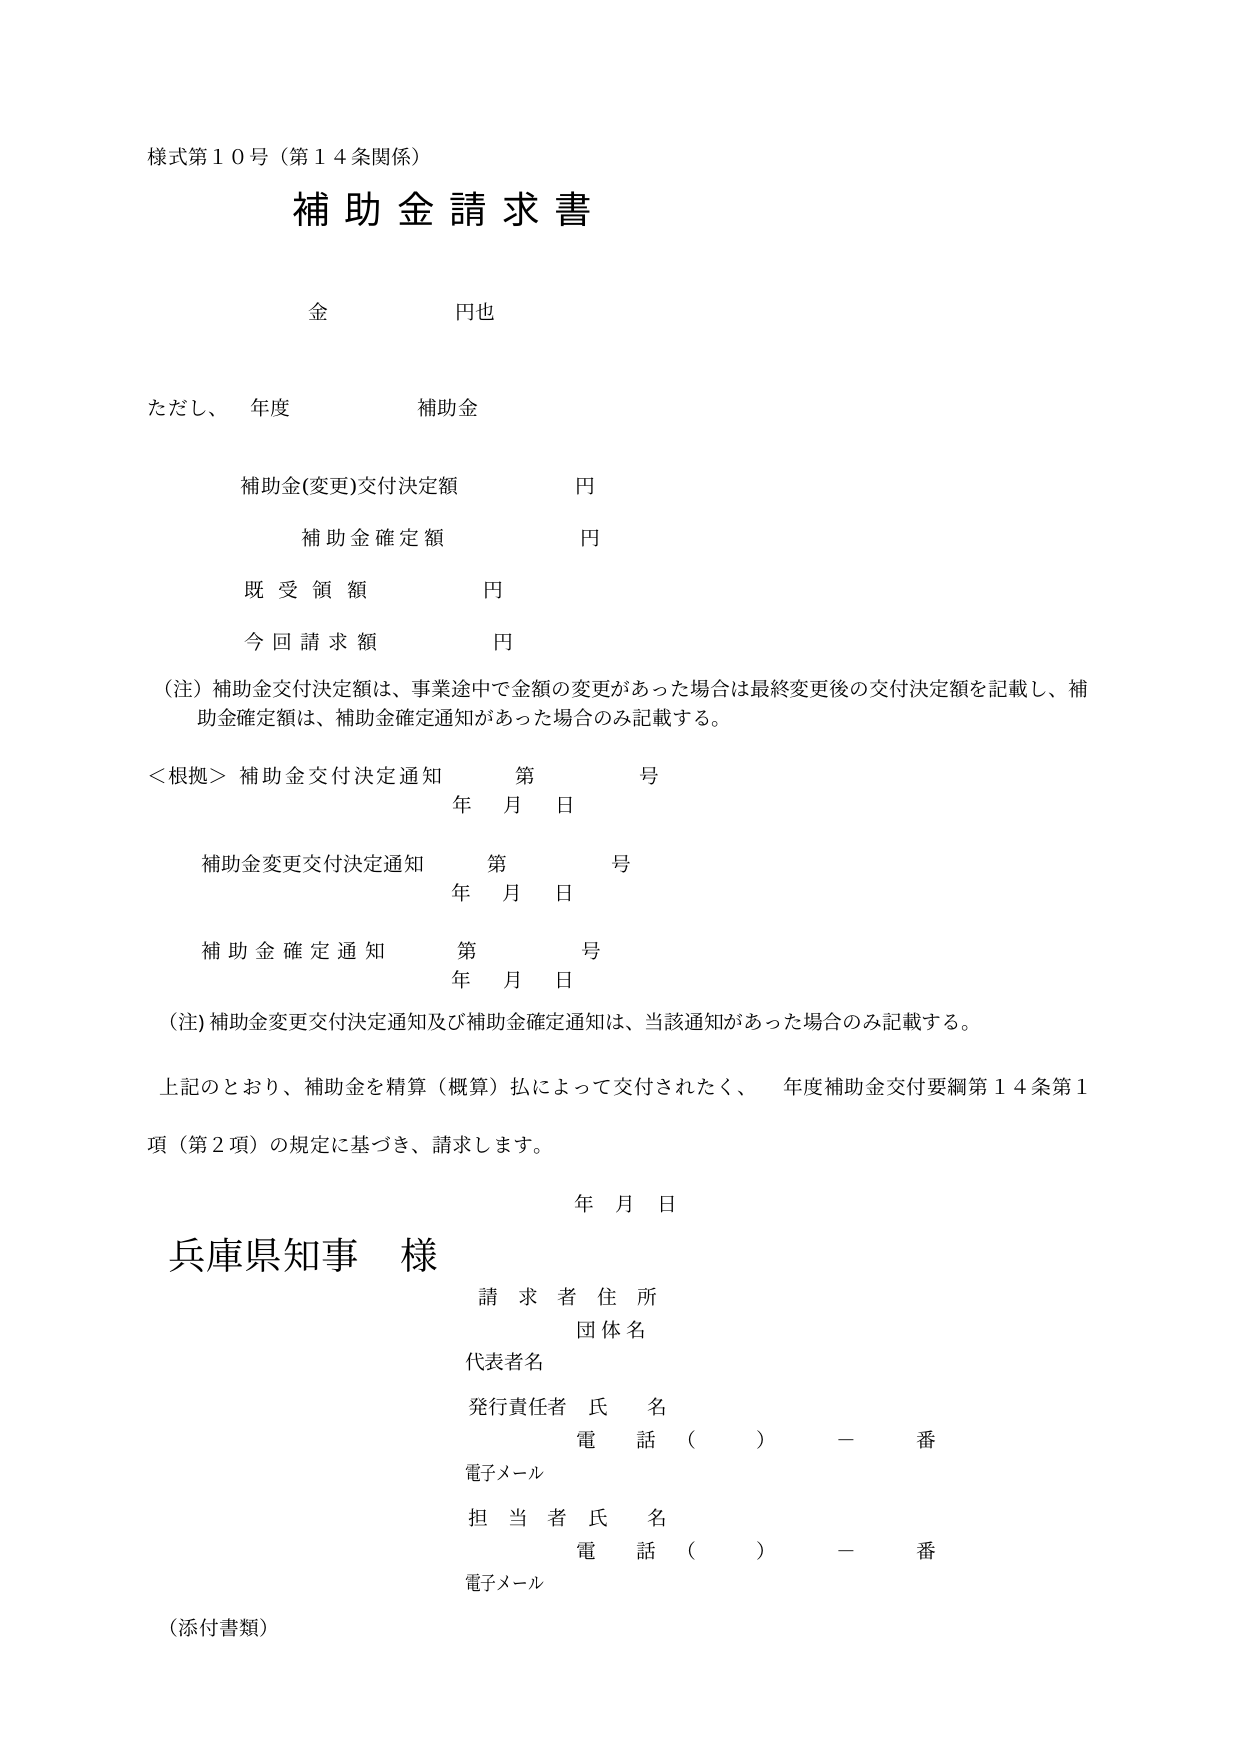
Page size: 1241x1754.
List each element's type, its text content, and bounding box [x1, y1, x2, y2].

text 電 話 （ ） － 番 [148, 1535, 1093, 1564]
text 年 月 日 [148, 964, 1093, 993]
text 様式第１０号（第１４条関係） [148, 118, 1093, 177]
text 電 話 （ ） － 番 [148, 1425, 1093, 1453]
text 金 円也 [148, 272, 1093, 331]
text （添付書類） [148, 1613, 1093, 1642]
text ＜根拠＞ 補助金交付決定通知 第 号 [148, 760, 1093, 789]
text 電子メール [148, 1457, 1093, 1486]
text 補助金変更交付決定通知 第 号 [148, 848, 1093, 877]
text 補助金確定額 円 [148, 504, 1093, 556]
text 請 求 者 住 所 [148, 1281, 1093, 1310]
text 年 月 日 [148, 1164, 1093, 1223]
text ただし、 年度 補助金 [148, 368, 1093, 427]
text 上記のとおり、補助金を精算（概算）払によって交付されたく、 年度補助金交付要綱第１４条第１項（第２項）の規定に基づき、請求します。 [148, 1048, 1093, 1164]
text 兵庫県知事 様 [148, 1223, 1093, 1281]
text 発行責任者 氏 名 [148, 1392, 1093, 1420]
text （注) 補助金変更交付決定通知及び補助金確定通知は、当該通知があった場合のみ記載する。 [158, 1006, 1093, 1035]
text （注）補助金交付決定額は、事業途中で金額の変更があった場合は最終変更後の交付決定額を記載し、補助金確定額は、補助金確定通知があった場合のみ記載する。 [148, 673, 1093, 731]
text 担 当 者 氏 名 [148, 1502, 1093, 1531]
text 年 月 日 [148, 789, 1093, 818]
text 代表者名 [148, 1347, 1093, 1375]
text 年 月 日 [148, 877, 1093, 906]
text 今回請求額 円 [148, 608, 1093, 660]
text 補助金確定通知 第 号 [148, 935, 1093, 964]
text 電子メール [148, 1568, 1093, 1596]
text 補助金請求書 [148, 177, 1093, 235]
text 団 体 名 [148, 1314, 1093, 1343]
text 既受領額 円 [148, 556, 1093, 608]
text 補助金(変更)交付決定額 円 [148, 452, 1093, 504]
